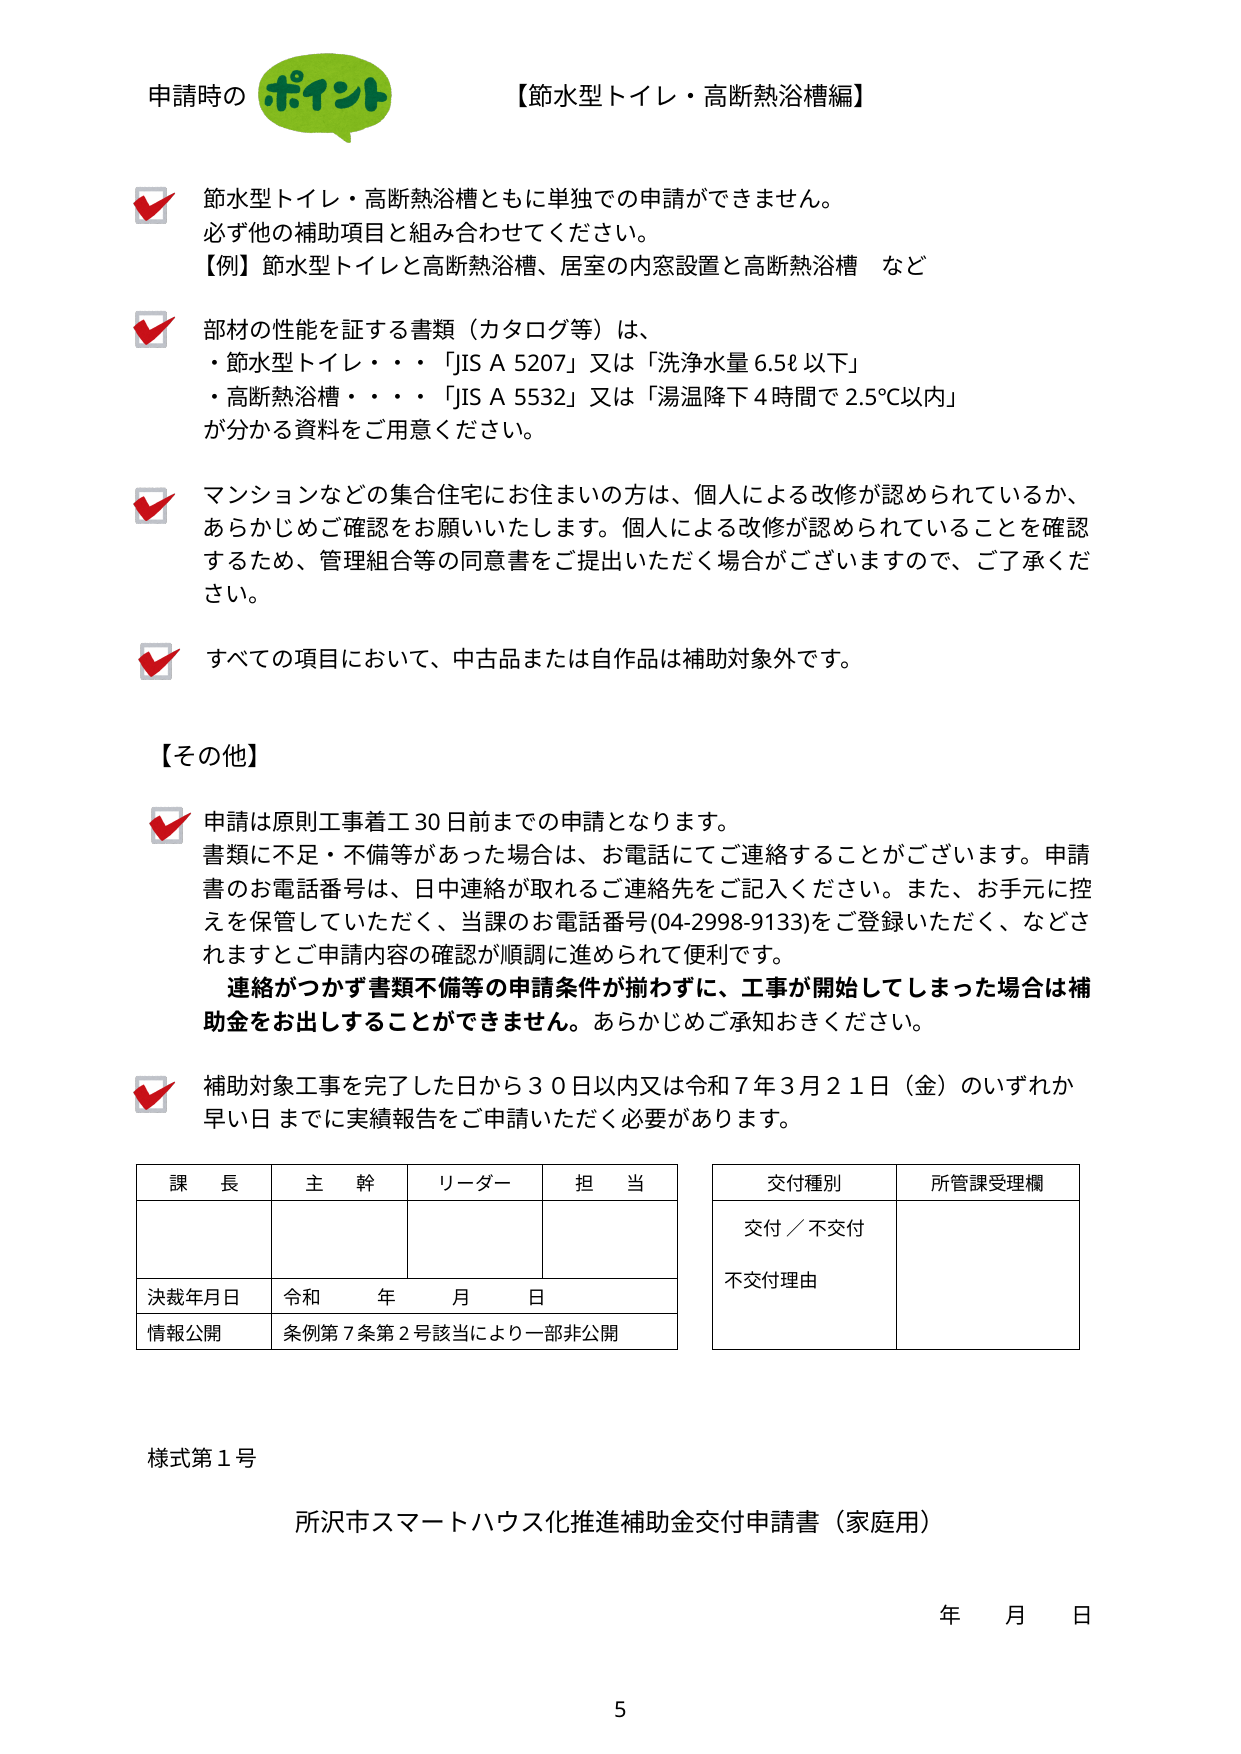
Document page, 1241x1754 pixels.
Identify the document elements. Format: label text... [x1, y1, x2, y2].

picture [136, 639, 182, 684]
table_cell 令和 年 月 日 [272, 1279, 677, 1313]
table_cell [678, 1313, 712, 1349]
table_cell [272, 1201, 407, 1278]
table_header リーダー [408, 1165, 542, 1200]
text 連絡がつかず書類不備等の申請条件が揃わずに、工事が開始してしまった場合は補助金をお出しすることができません。あらかじめご承知おきください。 [181, 970, 1092, 1037]
text 書類に不足・不備等があった場合は、お電話にてご連絡することがございます。申請書のお電話番号は、日中連絡が取れるご連絡先をご記入ください。また、お手元に控えを保管していただく、当課のお電話番号(04-2998-9133)をご登録いただく、などされますとご申請内容の確認が順調に進められて便利です。 [202, 837, 1092, 970]
text マンションなどの集合住宅にお住まいの方は、個人による改修が認められているか、 あらかじめご確認をお願いいたします。個人による改修が認められていることを確認 するため、管理組合等の同意書をご提出いただく場合がございますので、ご了承くだ さい。 [202, 476, 1092, 609]
table_cell 交付 ／ 不交付 不交付理由 [713, 1201, 896, 1349]
text 節水型トイレ・高断熱浴槽ともに単独での申請ができません。 [181, 181, 1092, 214]
table_cell [678, 1200, 712, 1278]
table_cell [897, 1201, 1079, 1349]
text 【例】節水型トイレと高断熱浴槽、居室の内窓設置と高断熱浴槽 など [148, 248, 1092, 281]
table_header 所管課受理欄 [897, 1165, 1079, 1200]
table_cell [543, 1201, 677, 1278]
picture [131, 484, 177, 528]
table_header 交付種別 [713, 1165, 896, 1200]
text 所沢市スマートハウス化推進補助金交付申請書（家庭用） [148, 1502, 1092, 1539]
table_cell [408, 1201, 542, 1278]
table_header 主幹 [272, 1165, 407, 1200]
picture [147, 803, 193, 848]
table_header [678, 1164, 712, 1200]
picture [131, 307, 177, 352]
table_cell [678, 1278, 712, 1313]
text 必ず他の補助項目と組み合わせてください。 [191, 214, 1092, 248]
text 様式第１号 [148, 1441, 1092, 1473]
table_header 課長 [137, 1165, 271, 1200]
table_header 担当 [543, 1165, 677, 1200]
picture [131, 183, 177, 228]
table_cell 決裁年月日 [137, 1279, 271, 1313]
text が分かる資料をご用意ください。 [191, 412, 1092, 445]
table_cell 情報公開 [137, 1314, 271, 1349]
text 部材の性能を証する書類（カタログ等）は、 [181, 312, 1092, 345]
table_cell [137, 1201, 271, 1278]
text 申請は原則工事着工30日前までの申請となります。 [193, 804, 1092, 837]
text 年 月 日 [148, 1598, 1092, 1630]
text ・高断熱浴槽・・・・「JISＡ5532」又は「湯温降下4時間で2.5℃以内」 [191, 379, 1092, 412]
text 補助対象工事を完了した日から３０日以内又は令和７年３月２１日（金）のいずれか早い日 までに実績報告をご申請いただく必要があります。 [181, 1068, 1092, 1134]
picture [131, 1072, 177, 1117]
text 【その他】 [148, 736, 1092, 773]
picture [252, 48, 396, 149]
table_cell 条例第7条第2号該当により一部非公開 [272, 1314, 677, 1349]
text 申請時の 【節水型トイレ・高断熱浴槽編】 [396, 77, 1092, 113]
text 申請時の 【節水型トイレ・高断熱浴槽編】 [148, 77, 252, 113]
text すべての項目において、中古品または自作品は補助対象外です。 [182, 641, 1092, 674]
text ・節水型トイレ・・・「JISＡ5207」又は「洗浄水量6.5ℓ以下」 [191, 345, 1092, 379]
